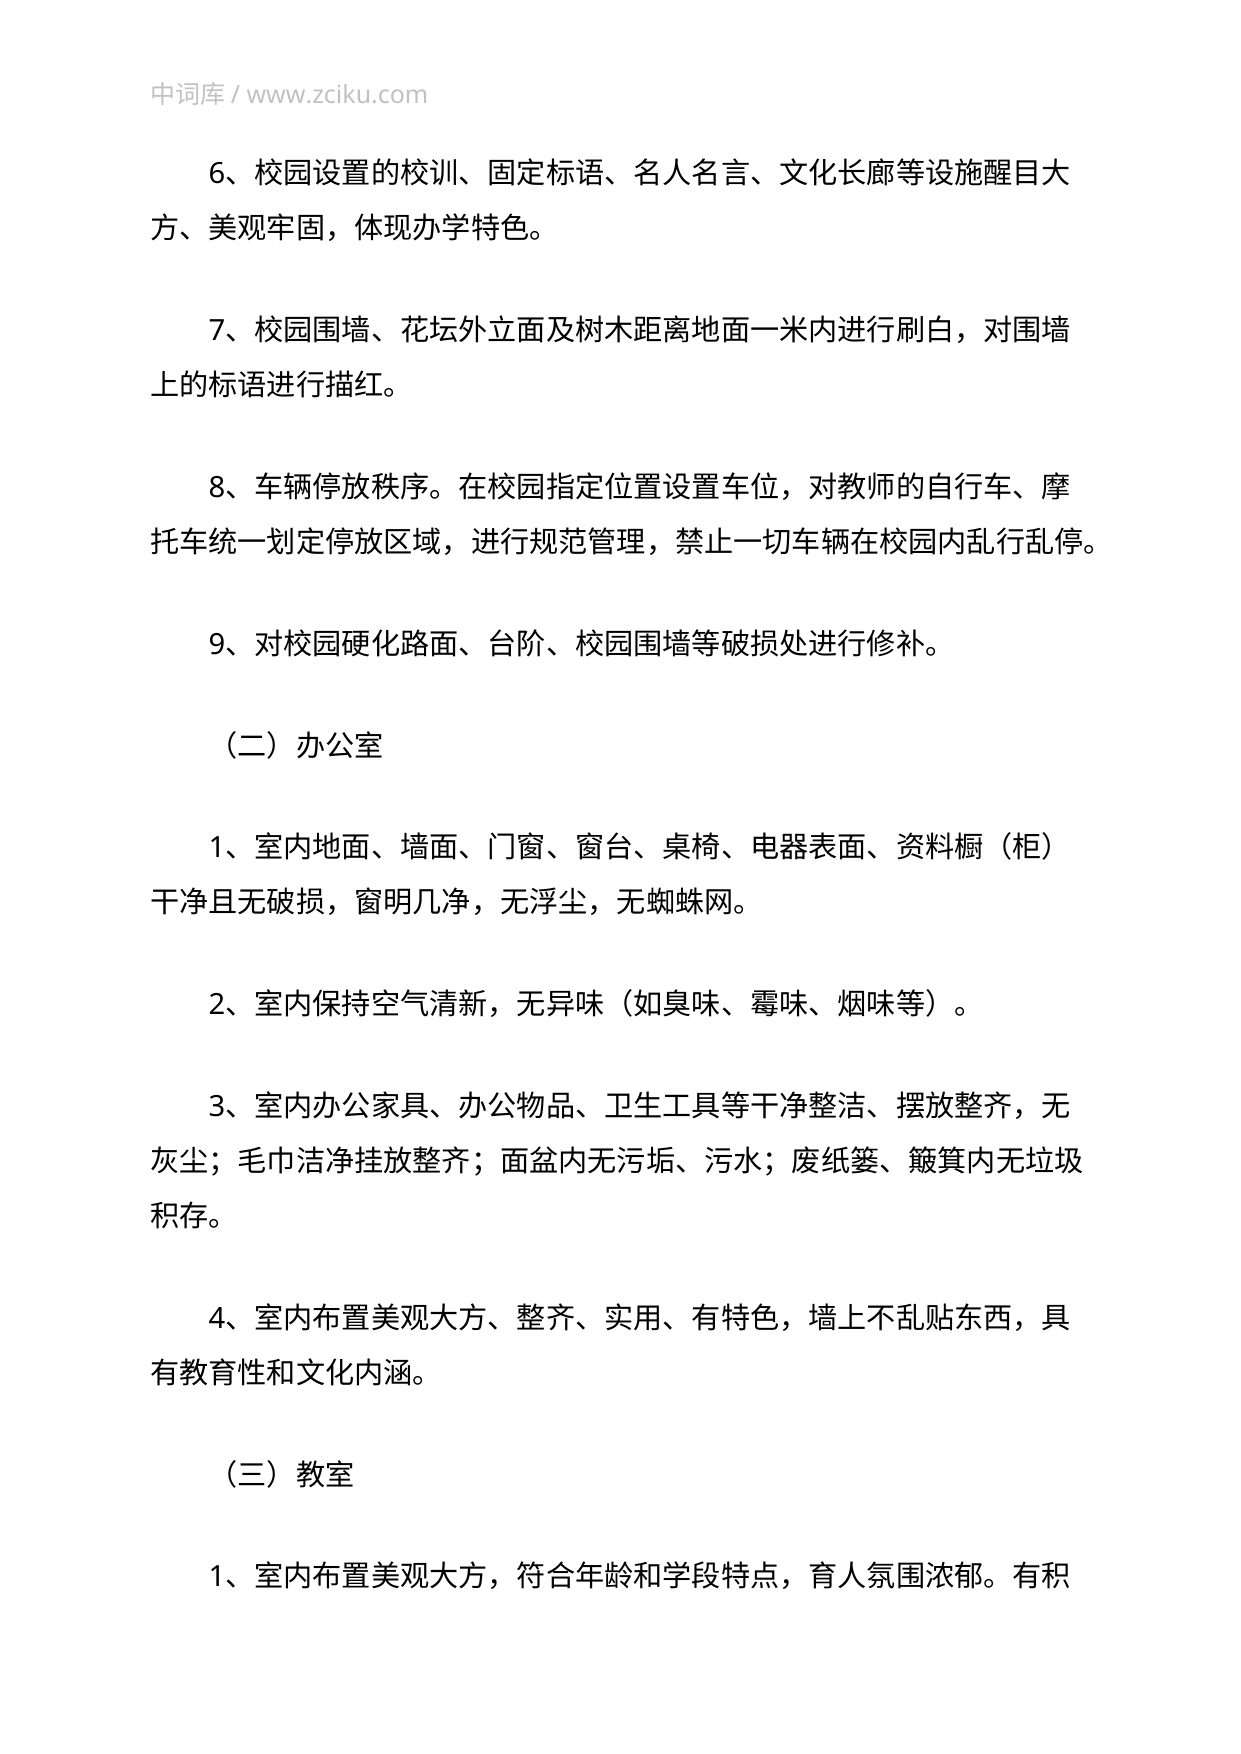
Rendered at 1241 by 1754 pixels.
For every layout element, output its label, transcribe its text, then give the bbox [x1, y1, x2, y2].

text （三）教室 [150, 1451, 1090, 1493]
text 8、车辆停放秩序。在校园指定位置设置车位，对教师的自行车、摩托车统一划定停放区域，进行规范管理，禁止一切车辆在校园内乱行乱停。 [150, 463, 1090, 561]
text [150, 1553, 1090, 1595]
text 7、校园围墙、花坛外立面及树木距离地面一米内进行刷白，对围墙上的标语进行描红。 [150, 307, 1090, 404]
text 4、室内布置美观大方、整齐、实用、有特色，墙上不乱贴东西，具有教育性和文化内涵。 [150, 1294, 1090, 1392]
text 3、室内办公家具、办公物品、卫生工具等干净整洁、摆放整齐，无灰尘；毛巾洁净挂放整齐；面盆内无污垢、污水；废纸篓、簸箕内无垃圾积存。 [150, 1083, 1090, 1235]
text 6、校园设置的校训、固定标语、名人名言、文化长廊等设施醒目大方、美观牢固，体现办学特色。 [150, 150, 1090, 247]
text （二）办公室 [150, 722, 1090, 764]
text 2、室内保持空气清新，无异味（如臭味、霉味、烟味等）。 [150, 981, 1090, 1023]
text 9、对校园硬化路面、台阶、校园围墙等破损处进行修补。 [150, 620, 1090, 663]
text 1、室内地面、墙面、门窗、窗台、桌椅、电器表面、资料橱（柜）干净且无破损，窗明几净，无浮尘，无蜘蛛网。 [150, 824, 1090, 921]
